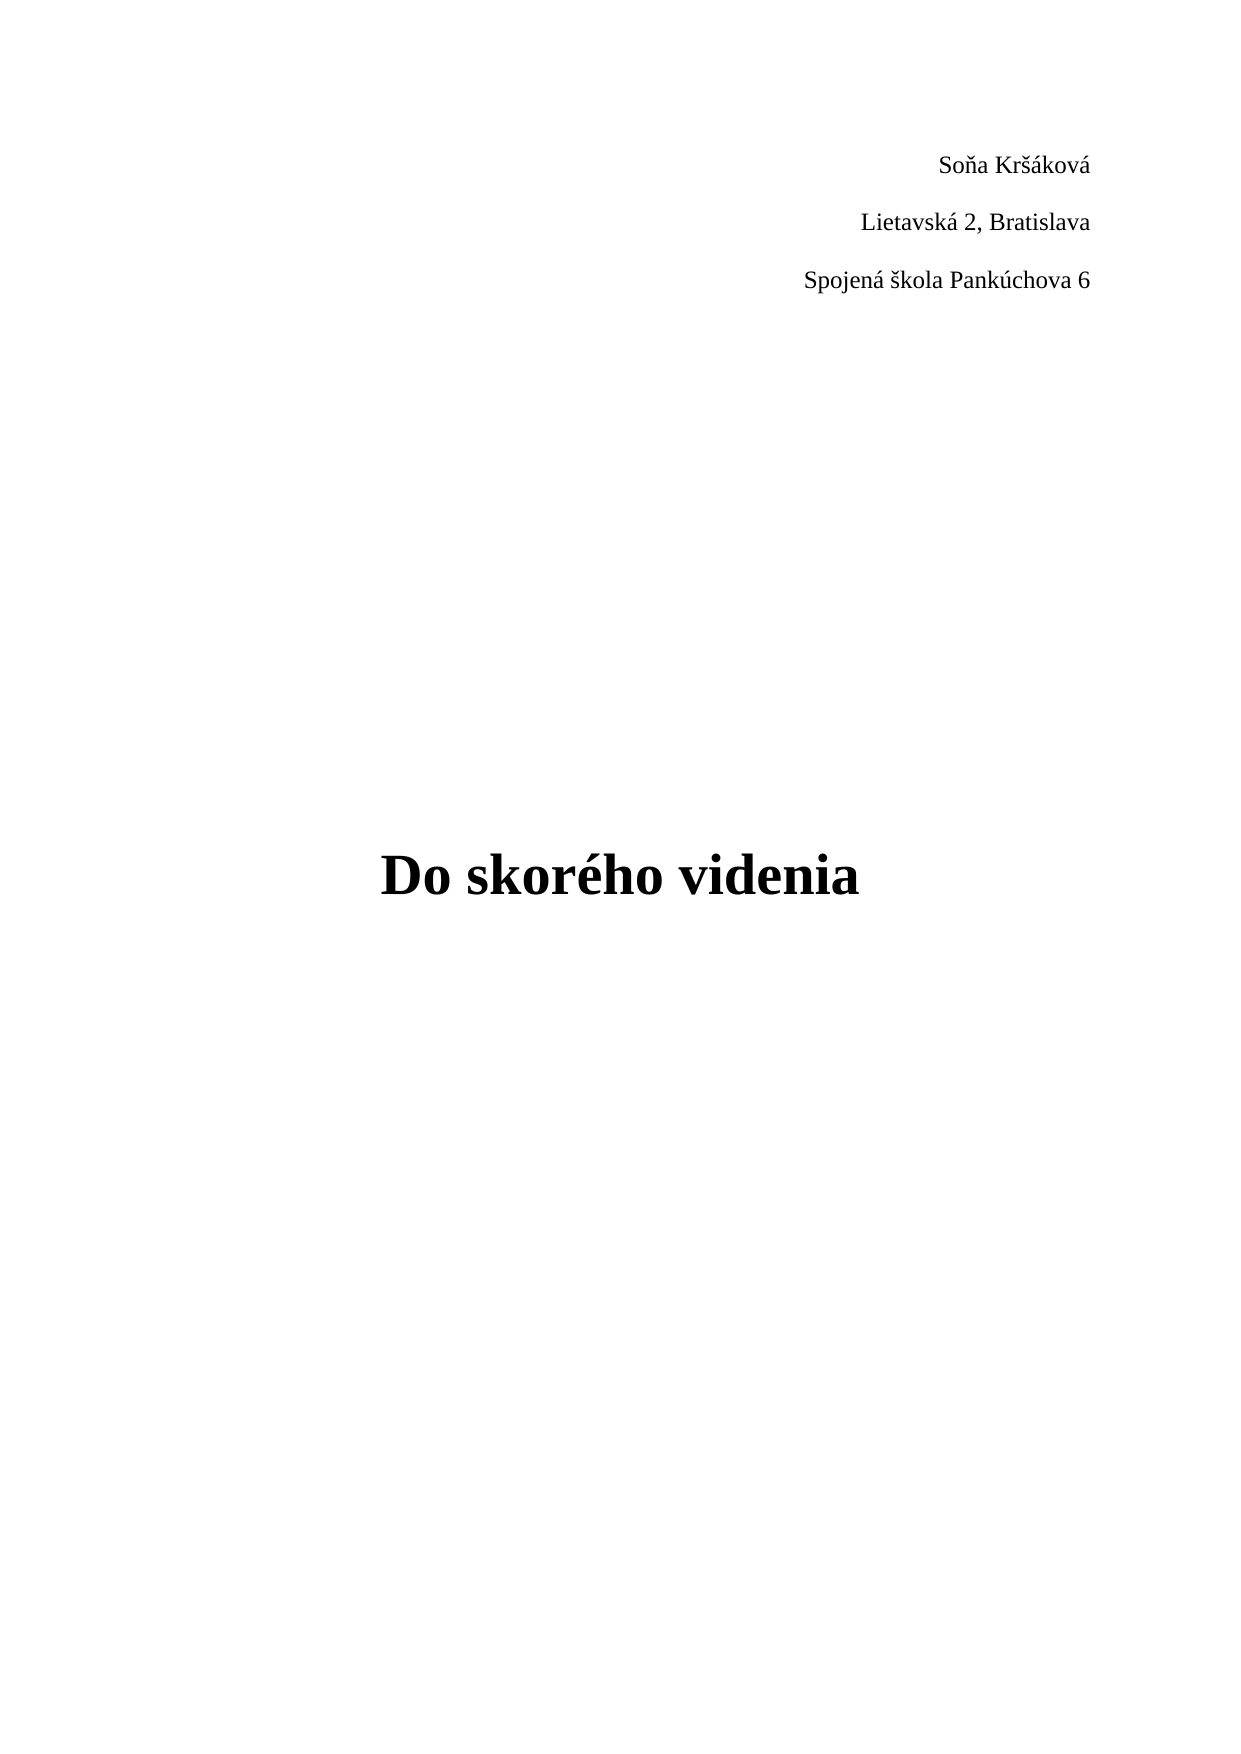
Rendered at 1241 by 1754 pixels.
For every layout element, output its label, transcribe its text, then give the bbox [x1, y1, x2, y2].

text Soňa Kršáková [150, 150, 1090, 179]
text Do skorého videnia [150, 840, 1090, 907]
text Spojená škola Pankúchova 6 [150, 265, 1090, 294]
text Lietavská 2, Bratislava [150, 207, 1090, 236]
